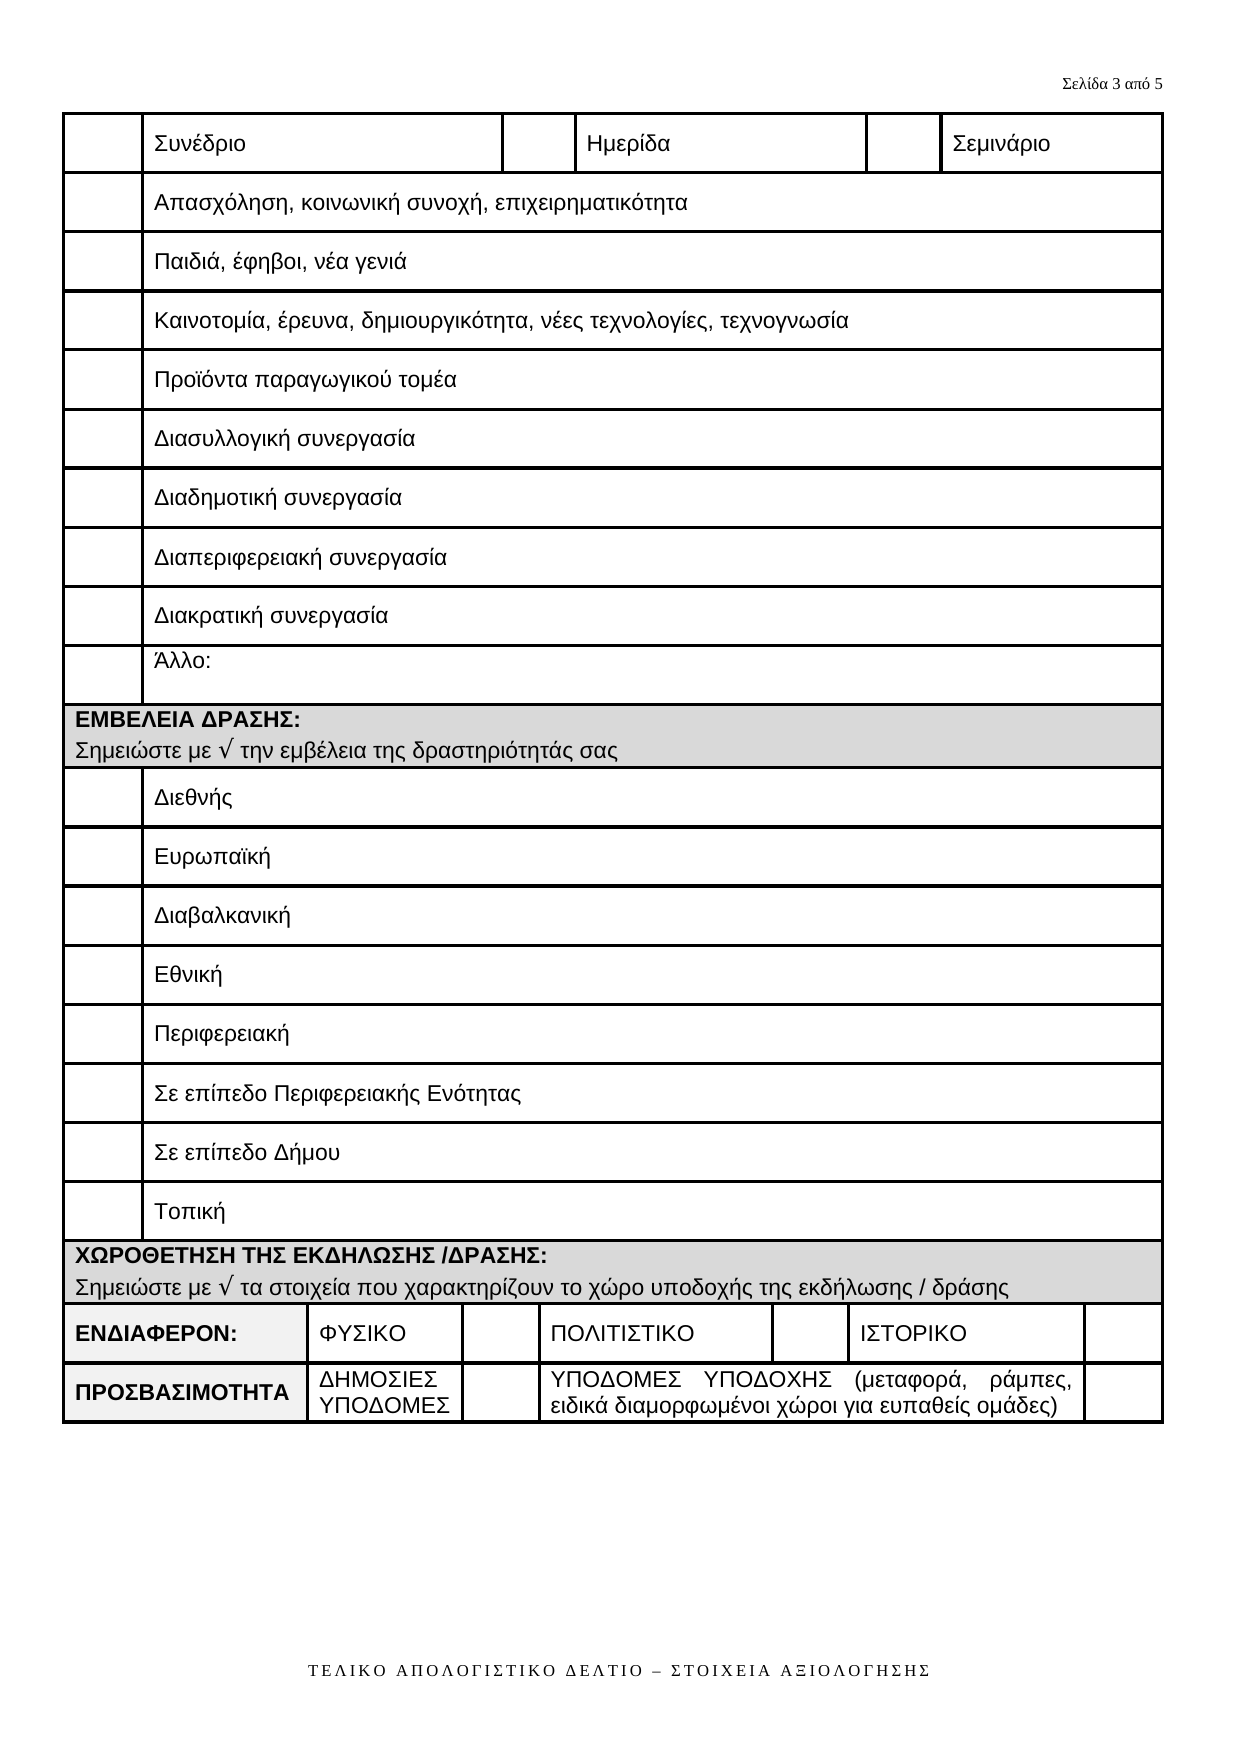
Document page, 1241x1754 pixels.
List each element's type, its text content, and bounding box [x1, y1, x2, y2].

table_cell [774, 1305, 847, 1361]
table_cell [65, 351, 141, 407]
table_cell [65, 529, 141, 584]
table_cell Διαδημοτική συνεργασία [144, 470, 1161, 526]
table_cell ΦΥΣΙΚΟ [309, 1305, 461, 1361]
table_cell [65, 470, 141, 526]
table_cell Προϊόντα παραγωγικού τομέα [144, 351, 1161, 407]
table_cell [65, 647, 141, 703]
table_cell [65, 1124, 141, 1180]
table_cell Τοπική [144, 1183, 1161, 1239]
table_cell [65, 411, 141, 466]
table_cell Σε επίπεδο Δήμου [144, 1124, 1161, 1180]
table_cell Παιδιά, έφηβοι, νέα γενιά [144, 233, 1161, 289]
table_cell Διεθνής [144, 769, 1161, 825]
table_cell [1086, 1305, 1161, 1361]
table_cell [65, 769, 141, 825]
table_cell ΕΝΔΙΑΦΕΡΟΝ: [65, 1305, 306, 1361]
table_cell [464, 1365, 538, 1420]
table_cell [464, 1305, 538, 1361]
table_cell Άλλο: [144, 647, 1161, 703]
table_cell Εθνική [144, 947, 1161, 1002]
table_cell Καινοτομία, έρευνα, δημιουργικότητα, νέες τεχνολογίες, τεχνογνωσία [144, 293, 1161, 348]
table_cell ΔΗΜΟΣΙΕΣ ΥΠΟΔΟΜΕΣ [309, 1365, 461, 1420]
table_cell [65, 1065, 141, 1121]
table_cell [65, 829, 141, 884]
table_cell Ευρωπαϊκή [144, 829, 1161, 884]
table_cell [65, 174, 141, 230]
table_cell ΕΜΒΕΛΕΙΑ ΔΡΑΣΗΣ: Σημειώστε με √ την εμβέλεια της δραστηριότητάς σας [65, 706, 1161, 766]
table_cell ΥΠΟΔΟΜΕΣ ΥΠΟΔΟΧΗΣ (μεταφορά, ράμπες, ειδικά διαμορφωμένοι χώροι για ευπαθείς ομάδες) [541, 1365, 1083, 1420]
table_cell Διασυλλογική συνεργασία [144, 411, 1161, 466]
table_cell [504, 115, 574, 171]
table_cell [65, 1183, 141, 1239]
table_cell Σε επίπεδο Περιφερειακής Ενότητας [144, 1065, 1161, 1121]
table_cell ΧΩΡΟΘΕΤΗΣΗ ΤΗΣ ΕΚΔΗΛΩΣΗΣ /ΔΡΑΣΗΣ: Σημειώστε με √ τα στοιχεία που χαρακτηρίζουν το χώρο υποδοχής της εκδήλωσης / δράσης [65, 1242, 1161, 1302]
table_cell [65, 1006, 141, 1062]
table_cell [65, 293, 141, 348]
table_cell Σεμινάριο [943, 115, 1161, 171]
table_cell Διαβαλκανική [144, 888, 1161, 943]
table_cell Διακρατική συνεργασία [144, 588, 1161, 644]
table_cell ΙΣΤΟΡΙΚΟ [850, 1305, 1083, 1361]
table_cell Διαπεριφερειακή συνεργασία [144, 529, 1161, 584]
table_cell [1086, 1365, 1161, 1420]
table_cell Ημερίδα [577, 115, 865, 171]
table_cell Περιφερειακή [144, 1006, 1161, 1062]
table_cell ΠΡΟΣΒΑΣΙΜΟΤΗΤΑ [65, 1365, 306, 1420]
table_cell Απασχόληση, κοινωνική συνοχή, επιχειρηματικότητα [144, 174, 1161, 230]
table_cell [65, 947, 141, 1002]
table_cell [65, 588, 141, 644]
table_cell [868, 115, 939, 171]
table_cell ΠΟΛΙΤΙΣΤΙΚΟ [541, 1305, 771, 1361]
table_cell [65, 233, 141, 289]
table_cell [65, 888, 141, 943]
table_cell Συνέδριο [144, 115, 501, 171]
table_cell [65, 115, 141, 171]
